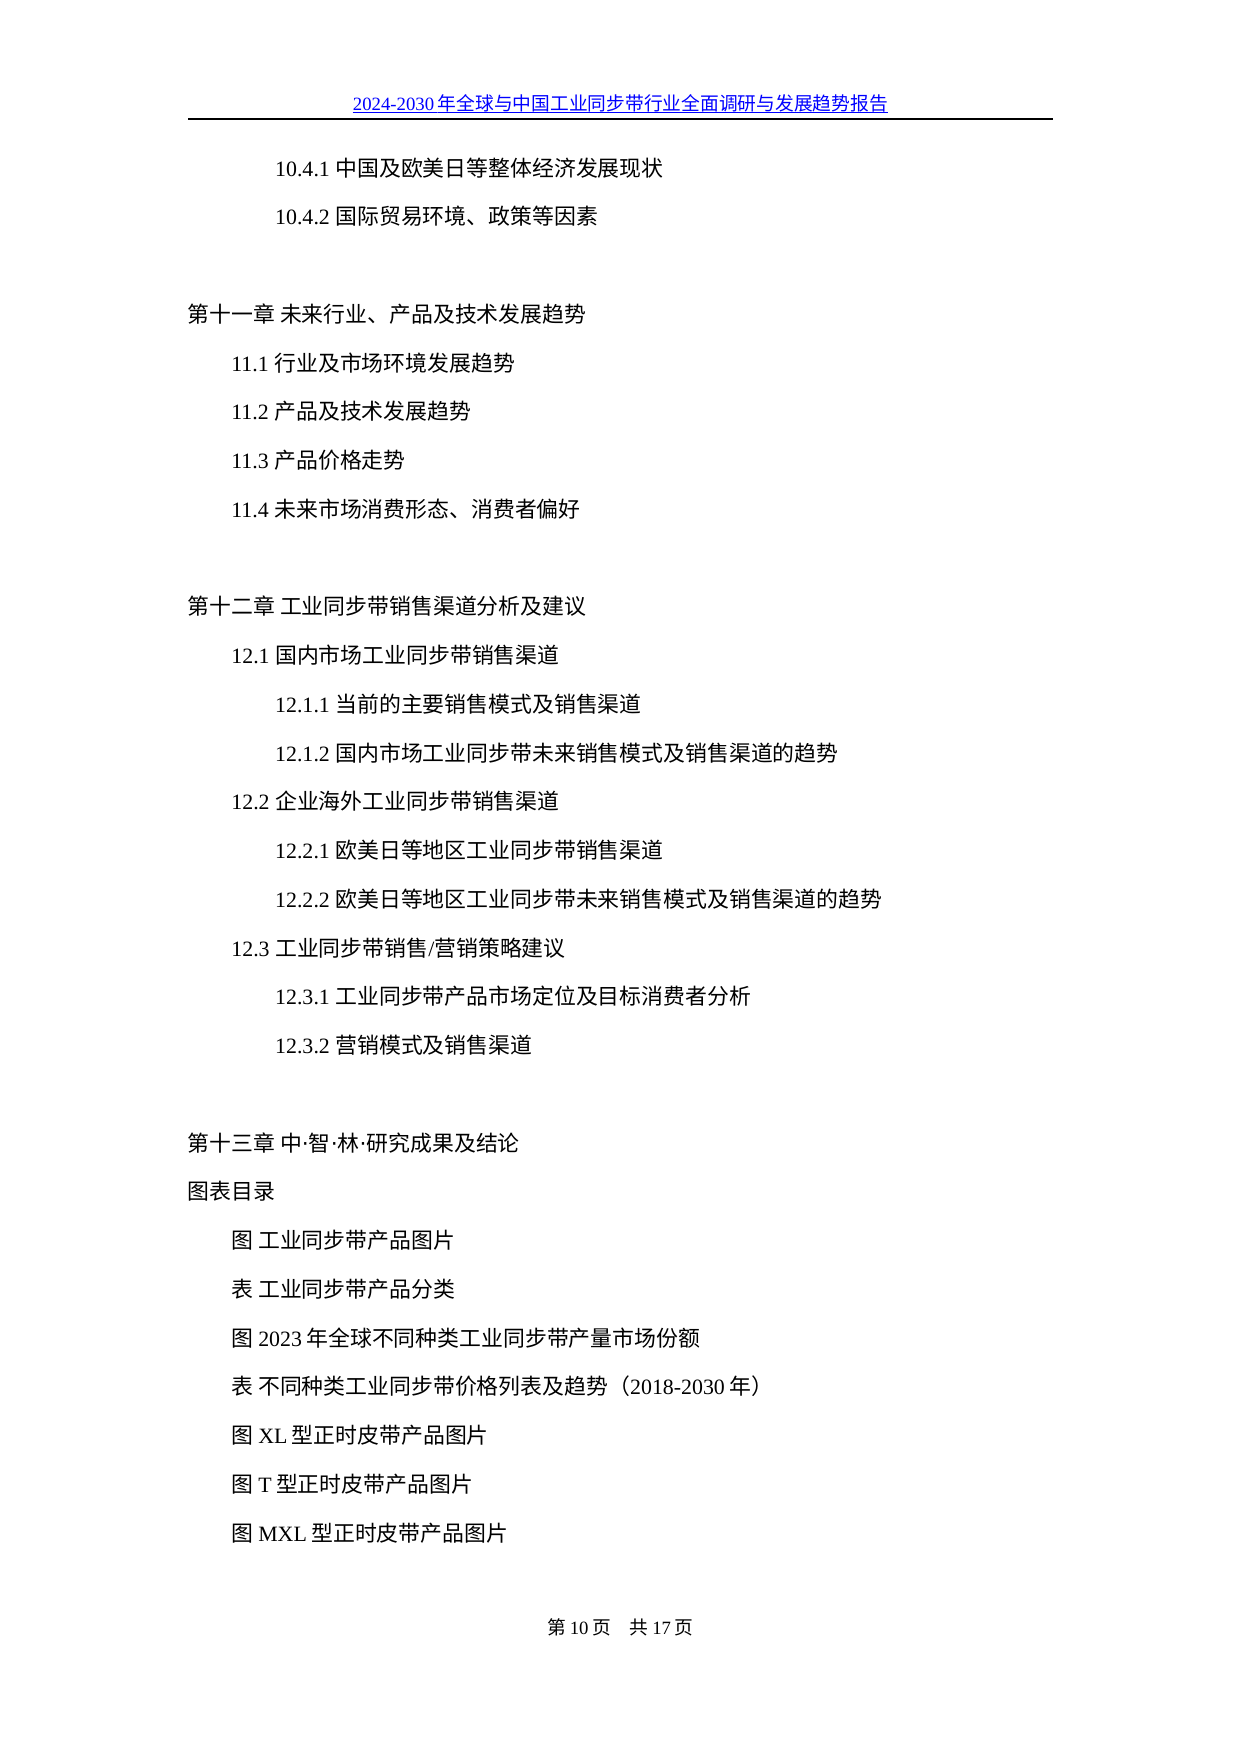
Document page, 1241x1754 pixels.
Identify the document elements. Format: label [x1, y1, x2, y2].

text [187, 150, 1053, 1548]
